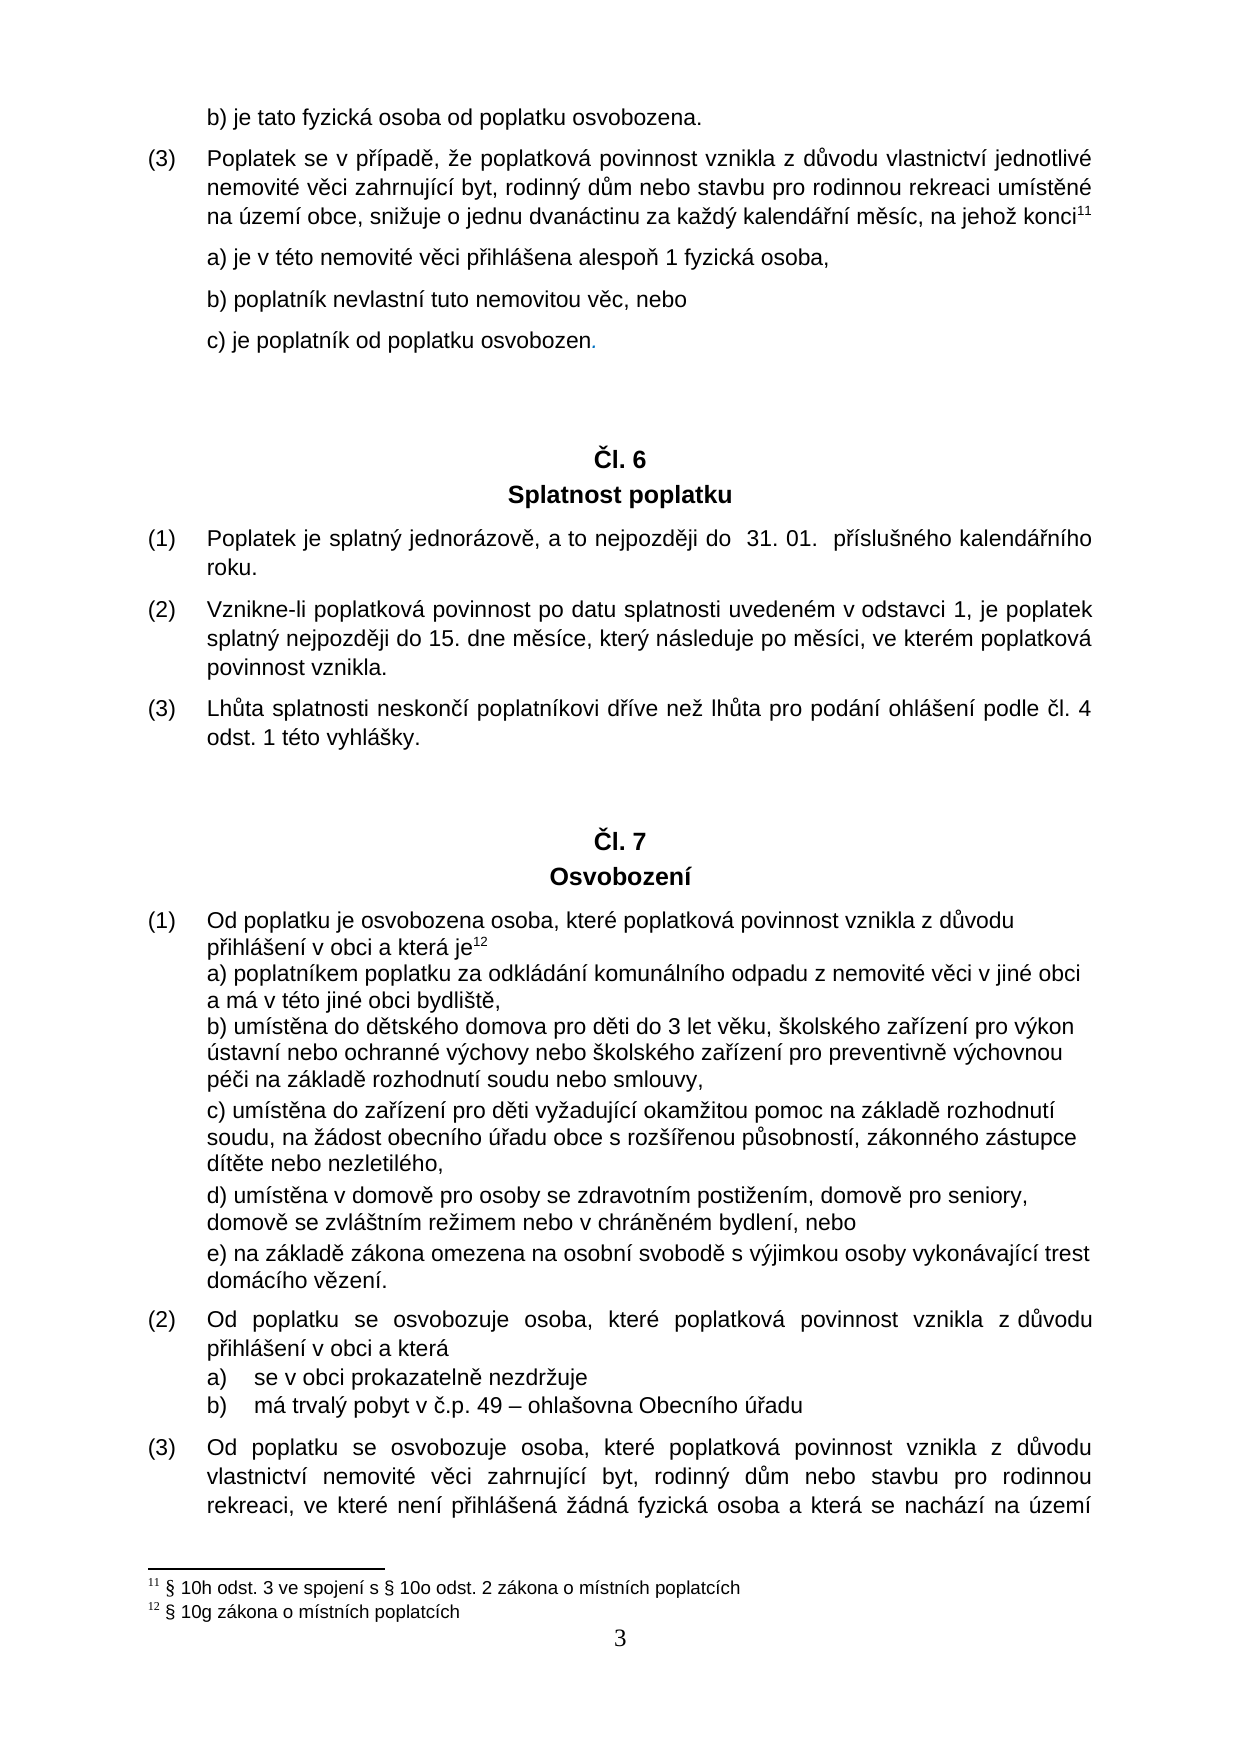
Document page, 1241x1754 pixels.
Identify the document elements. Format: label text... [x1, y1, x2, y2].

text a) je v této nemovité věci přihlášena alespoň 1 fyzická osoba, [207, 244, 1093, 271]
text a) poplatníkem poplatku za odkládání komunálního odpadu z nemovité věci v jiné obci a má v této jiné obci bydliště, [207, 960, 1093, 1013]
list Lhůta splatnosti neskončí poplatníkovi dříve než lhůta pro podání ohlášení podle čl. 4 odst. 1 této vyhlášky. [148, 695, 1093, 751]
text d) umístěna v domově pro osoby se zdravotním postižením, domově pro seniory, domově se zvláštním režimem nebo v chráněném bydlení, nebo [207, 1182, 1093, 1235]
list se v obci prokazatelně nezdržuje [207, 1363, 1093, 1390]
text b) umístěna do dětského domova pro děti do 3 let věku, školského zařízení pro výkon ústavní nebo ochranné výchovy nebo školského zařízení pro preventivně výchovnou péči na základě rozhodnutí soudu nebo smlouvy, [207, 1013, 1093, 1092]
list Poplatek se v případě, že poplatková povinnost vznikla z důvodu vlastnictví jednotlivé nemovité věci zahrnující byt, rodinný dům nebo stavbu pro rodinnou rekreaci umístěné na území obce, snižuje o jednu dvanáctinu za každý kalendářní měsíc, na jehož konci [148, 145, 1093, 229]
text Čl. 6 [148, 445, 1093, 474]
list má trvalý pobyt v č.p. 49 – ohlašovna Obecního úřadu [207, 1392, 1093, 1419]
list Od poplatku je osvobozena osoba, které poplatková povinnost vznikla z důvodu přihlášení v obci a která je [148, 907, 1093, 960]
list Vznikne-li poplatková povinnost po datu splatnosti uvedeném v odstavci 1, je poplatek splatný nejpozději do 15. dne měsíce, který následuje po měsíci, ve kterém poplatková povinnost vznikla. [148, 596, 1093, 680]
text e) na základě zákona omezena na osobní svobodě s výjimkou osoby vykonávající trest domácího vězení. [207, 1240, 1093, 1293]
list Poplatek je splatný jednorázově, a to nejpozději do 31. 01. příslušného kalendářního roku. [148, 525, 1093, 581]
text Splatnost poplatku [148, 480, 1093, 509]
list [148, 1434, 1093, 1518]
text Čl. 7 [148, 827, 1093, 856]
text b) je tato fyzická osoba od poplatku osvobozena. [207, 103, 1093, 130]
text b) poplatník nevlastní tuto nemovitou věc, nebo [207, 286, 1093, 312]
text Osvobození [148, 862, 1093, 891]
text c) umístěna do zařízení pro děti vyžadující okamžitou pomoc na základě rozhodnutí soudu, na žádost obecního úřadu obce s rozšířenou působností, zákonného zástupce dítěte nebo nezletilého, [207, 1097, 1093, 1177]
text c) je poplatník od poplatku osvobozen. [207, 327, 1093, 353]
list Od poplatku se osvobozuje osoba, které poplatková povinnost vznikla z důvodu přihlášení v obci a která [148, 1306, 1093, 1361]
